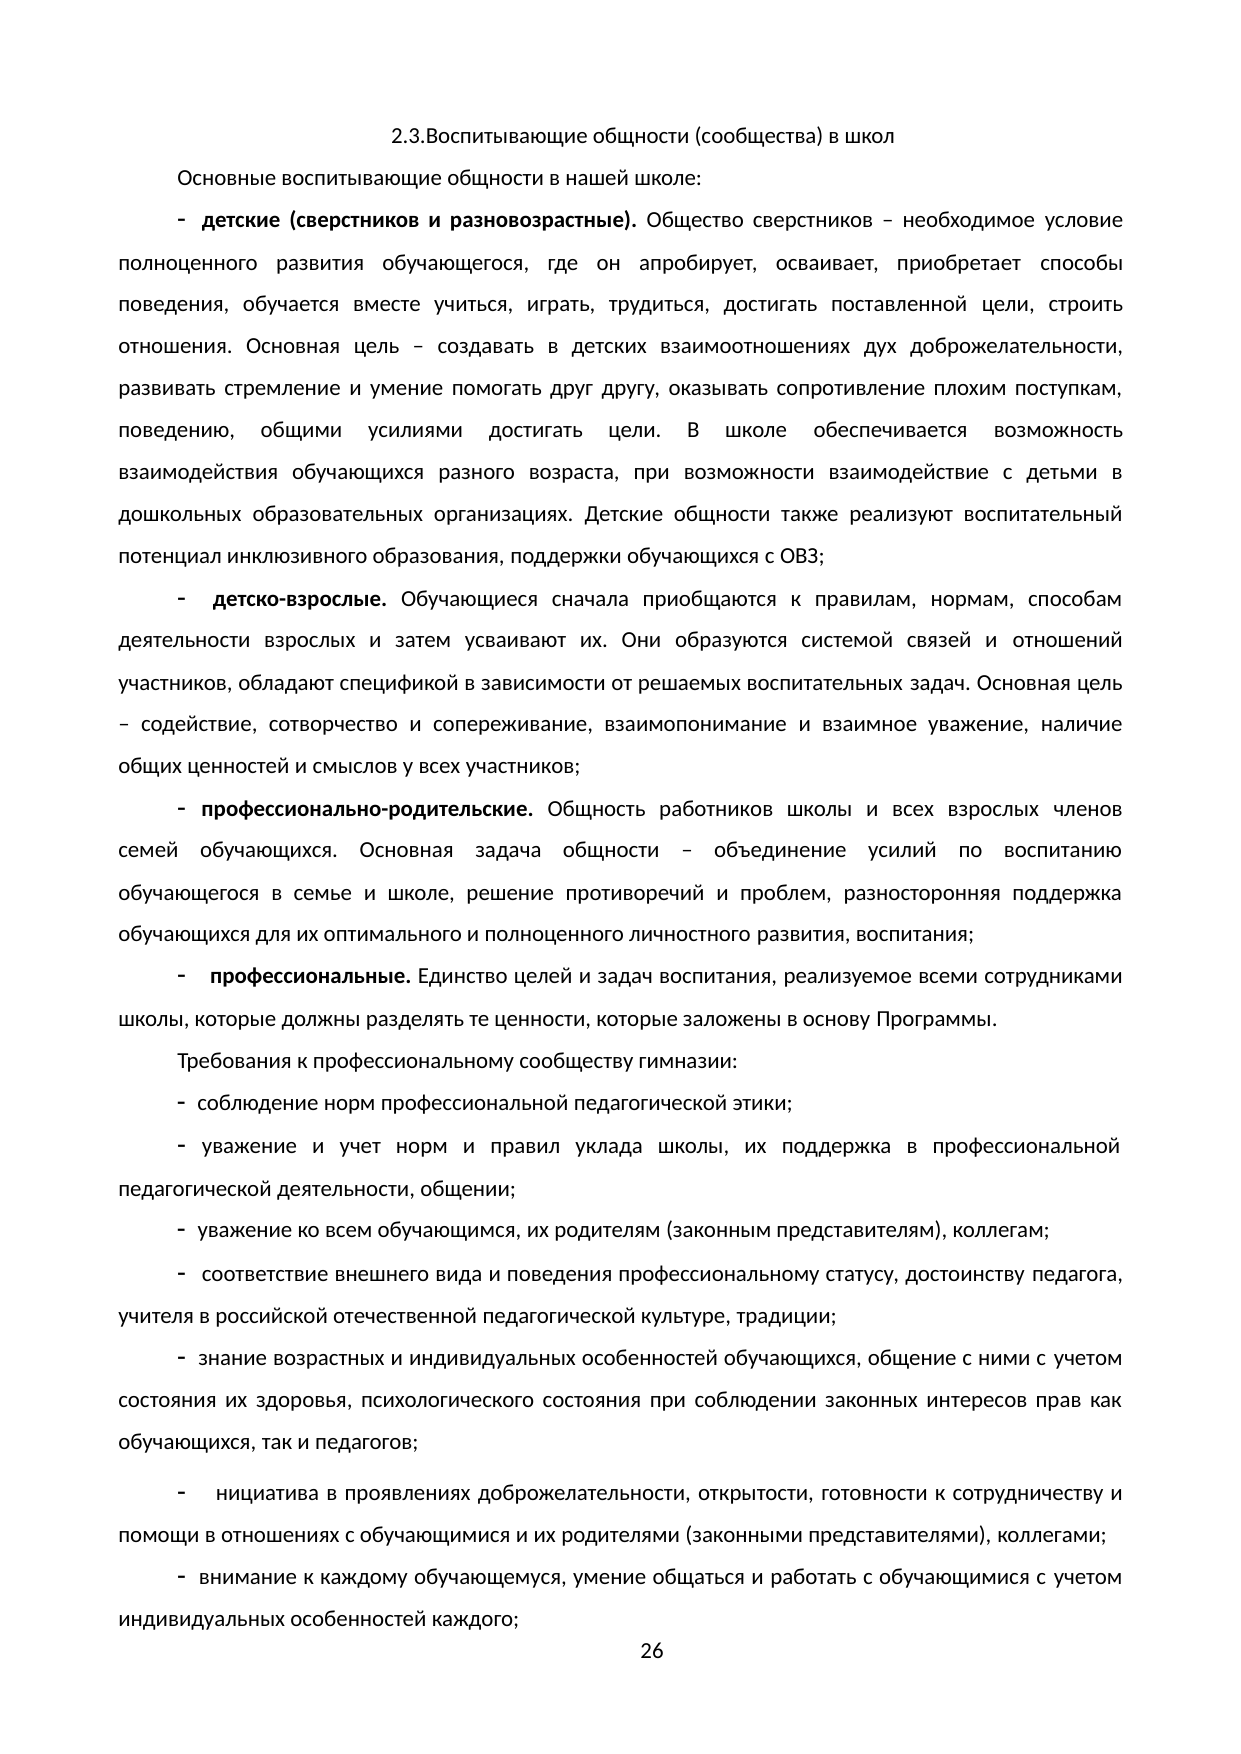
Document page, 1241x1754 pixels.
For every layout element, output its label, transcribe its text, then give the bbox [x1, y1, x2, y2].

list профессиональные. Единство целей и задач воспитания, реализуемое всеми сотрудниками школы, которые должны разделять те ценности, которые заложены в основу Программы. [118, 962, 1123, 1032]
list профессионально-родительские. Общность работников школы и всех взрослых членов семей обучающихся. Основная задача общности – объединение усилий по воспитанию обучающегося в семье и школе, решение противоречий и проблем, разносторонняя поддержка обучающихся для их оптимального и полноценного личностного развития, воспитания; [118, 794, 1122, 948]
text 2.3.Воспитывающие общности (сообщества) в школ [94, 121, 1192, 149]
list знание возрастных и индивидуальных особенностей обучающихся, общение с ними с учетом состояния их здоровья, психологического состояния при соблюдении законных интересов прав как обучающихся, так и педагогов; [118, 1343, 1122, 1455]
list детские (сверстников и разновозрастные). Общество сверстников – необходимое условие полноценного развития обучающегося, где он апробирует, осваивает, приобретает способы поведения, обучается вместе учиться, играть, трудиться, достигать поставленной цели, строить отношения. Основная цель – создавать в детских взаимоотношениях дух доброжелательности, развивать стремление и умение помогать друг другу, оказывать сопротивление плохим поступкам, поведению, общими усилиями достигать цели. В школе обеспечивается возможность взаимодействия обучающихся разного возраста, при возможности взаимодействие с детьми в дошкольных образовательных организациях. Детские общности также реализуют воспитательный потенциал инклюзивного образования, поддержки обучающихся с ОВЗ; [118, 206, 1123, 569]
list уважение и учет норм и правил уклада школы, их поддержка в профессиональной педагогической деятельности, общении; [118, 1132, 1122, 1202]
list нициатива в проявлениях доброжелательности, открытости, готовности к сотрудничеству и помощи в отношениях с обучающимися и их родителями (законными представителями), коллегами; [118, 1478, 1123, 1548]
list детско-взрослые. Обучающиеся сначала приобщаются к правилам, нормам, способам деятельности взрослых и затем усваивают их. Они образуются системой связей и отношений участников, обладают спецификой в зависимости от решаемых воспитательных задач. Основная цель – содействие, сотворчество и сопереживание, взаимопонимание и взаимное уважение, наличие общих ценностей и смыслов у всех участников; [118, 584, 1123, 779]
list внимание к каждому обучающемуся, умение общаться и работать с обучающимися с учетом индивидуальных особенностей каждого; [118, 1562, 1122, 1632]
text Требования к профессиональному сообществу гимназии: [177, 1046, 1192, 1074]
text Основные воспитывающие общности в нашей школе: [177, 163, 1192, 191]
list уважение ко всем обучающимся, их родителям (законным представителям), коллегам; [177, 1216, 1192, 1244]
list соблюдение норм профессиональной педагогической этики; [177, 1088, 1192, 1116]
list соответствие внешнего вида и поведения профессиональному статусу, достоинству педагога, учителя в российской отечественной педагогической культуре, традиции; [118, 1259, 1123, 1329]
